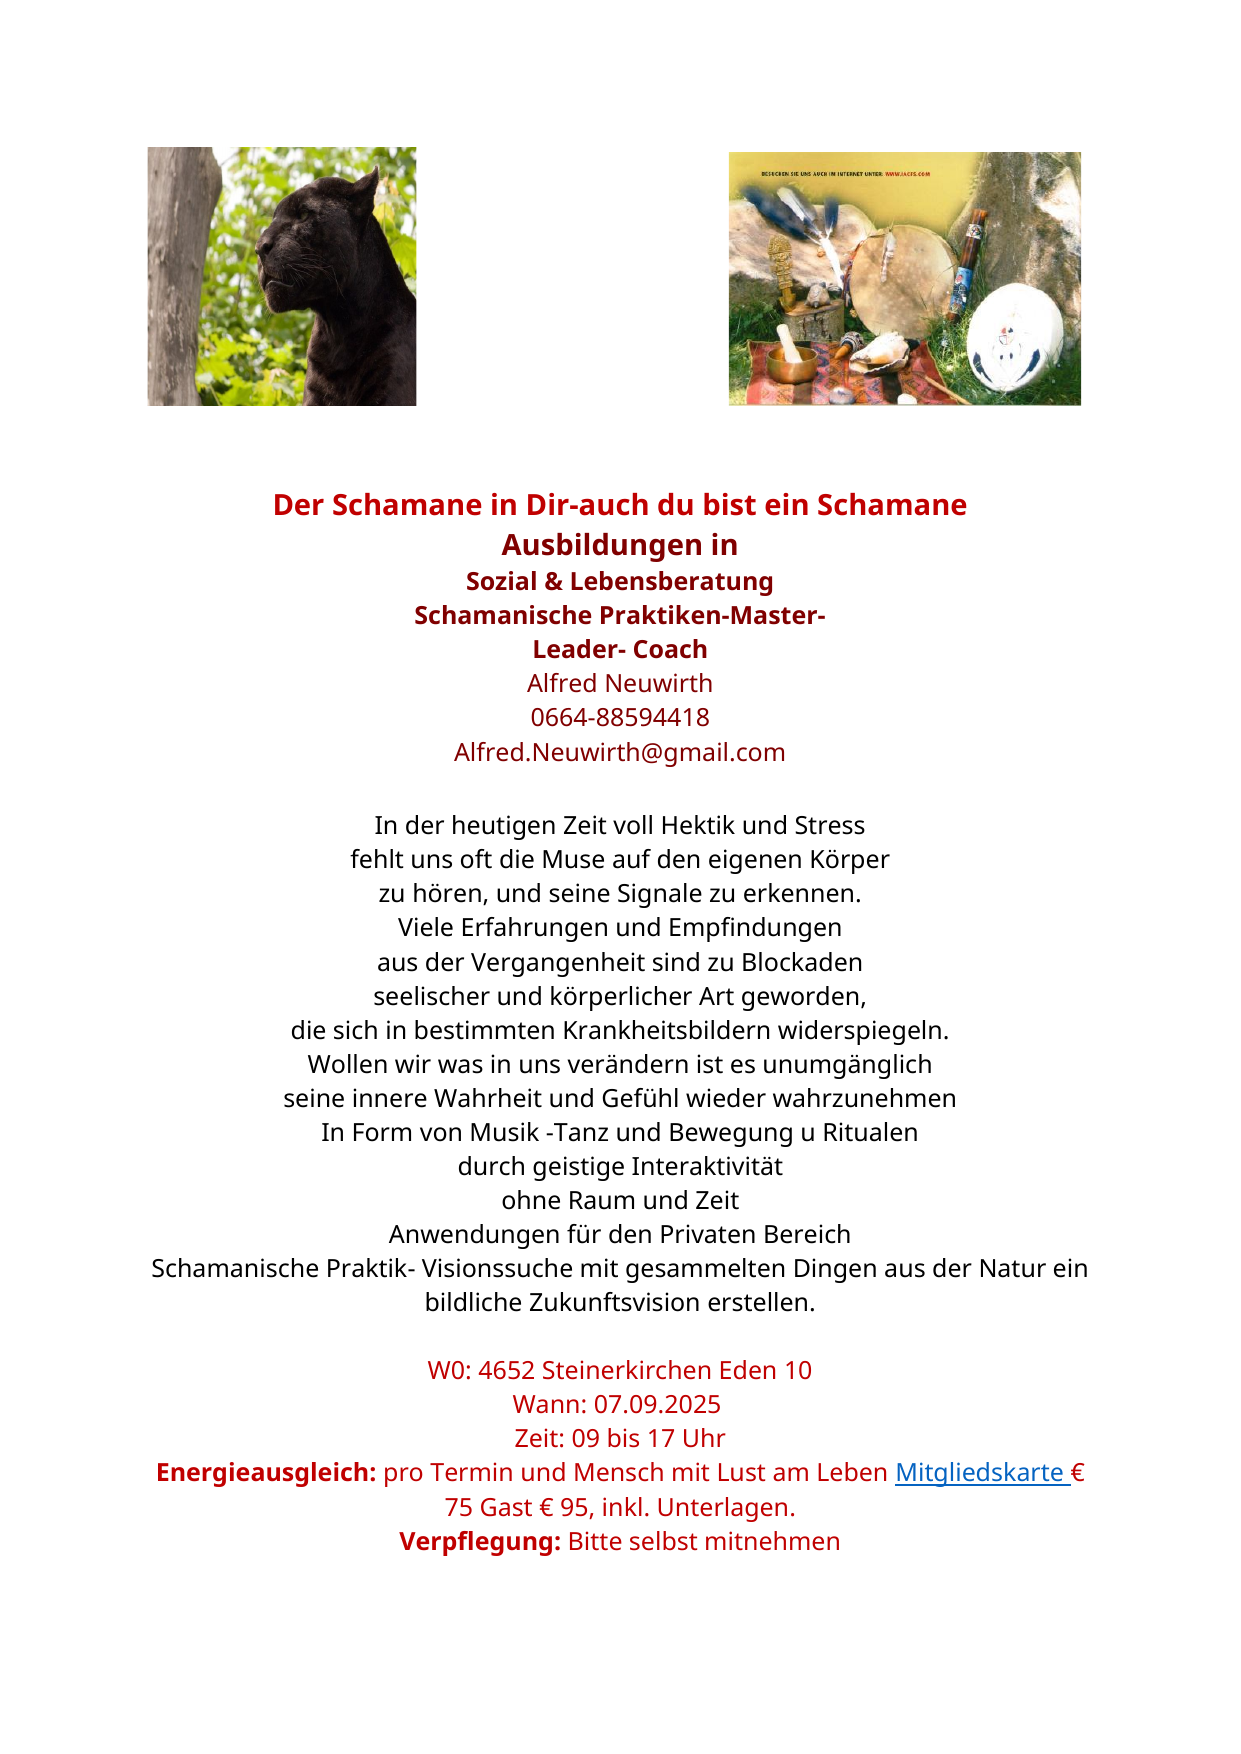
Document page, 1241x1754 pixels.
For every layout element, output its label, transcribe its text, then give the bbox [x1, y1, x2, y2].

text Schamanische Praktik- Visionssuche mit gesammelten Dingen aus der Natur ein bildliche Zukunftsvision erstellen. [148, 1251, 1093, 1319]
text W0: 4652 Steinerkirchen Eden 10 [148, 1353, 1093, 1387]
text In der heutigen Zeit voll Hektik und Stress [148, 808, 1093, 842]
text zu hören, und seine Signale zu erkennen. [148, 876, 1093, 910]
text ohne Raum und Zeit [148, 1183, 1093, 1217]
text Alfred Neuwirth [148, 666, 1093, 700]
text durch geistige Interaktivität [148, 1148, 1093, 1183]
text Energieausgleich: pro Termin und Mensch mit Lust am Leben Mitgliedskarte € 75 Gast € 95, inkl. Unterlagen. Verpflegung: Bitte selbst mitnehmen [148, 1455, 1093, 1557]
text In Form von Musik -Tanz und Bewegung u Ritualen [148, 1114, 1093, 1148]
text seelischer und körperlicher Art geworden, [148, 978, 1093, 1012]
text Sozial & Lebensberatung [148, 564, 1093, 598]
text Der Schamane in Dir-auch du bist ein Schamane [148, 484, 1093, 524]
picture [147, 147, 417, 406]
text Schamanische Praktiken-Master- [148, 598, 1093, 632]
text die sich in bestimmten Krankheitsbildern widerspiegeln. [148, 1012, 1093, 1046]
text Wollen wir was in uns verändern ist es unumgänglich [148, 1046, 1093, 1080]
text seine innere Wahrheit und Gefühl wieder wahrzunehmen [148, 1080, 1093, 1114]
text Ausbildungen in [148, 524, 1093, 564]
text Anwendungen für den Privaten Bereich [148, 1217, 1093, 1251]
text Alfred.Neuwirth@gmail.com [148, 734, 1093, 768]
picture [728, 152, 1082, 406]
text Wann: 07.09.2025 Zeit: 09 bis 17 Uhr [148, 1387, 1093, 1455]
text 0664-88594418 [148, 700, 1093, 734]
text Leader- Coach [148, 632, 1093, 666]
text fehlt uns oft die Muse auf den eigenen Körper [148, 842, 1093, 876]
text aus der Vergangenheit sind zu Blockaden [148, 944, 1093, 978]
text Viele Erfahrungen und Empfindungen [148, 910, 1093, 944]
